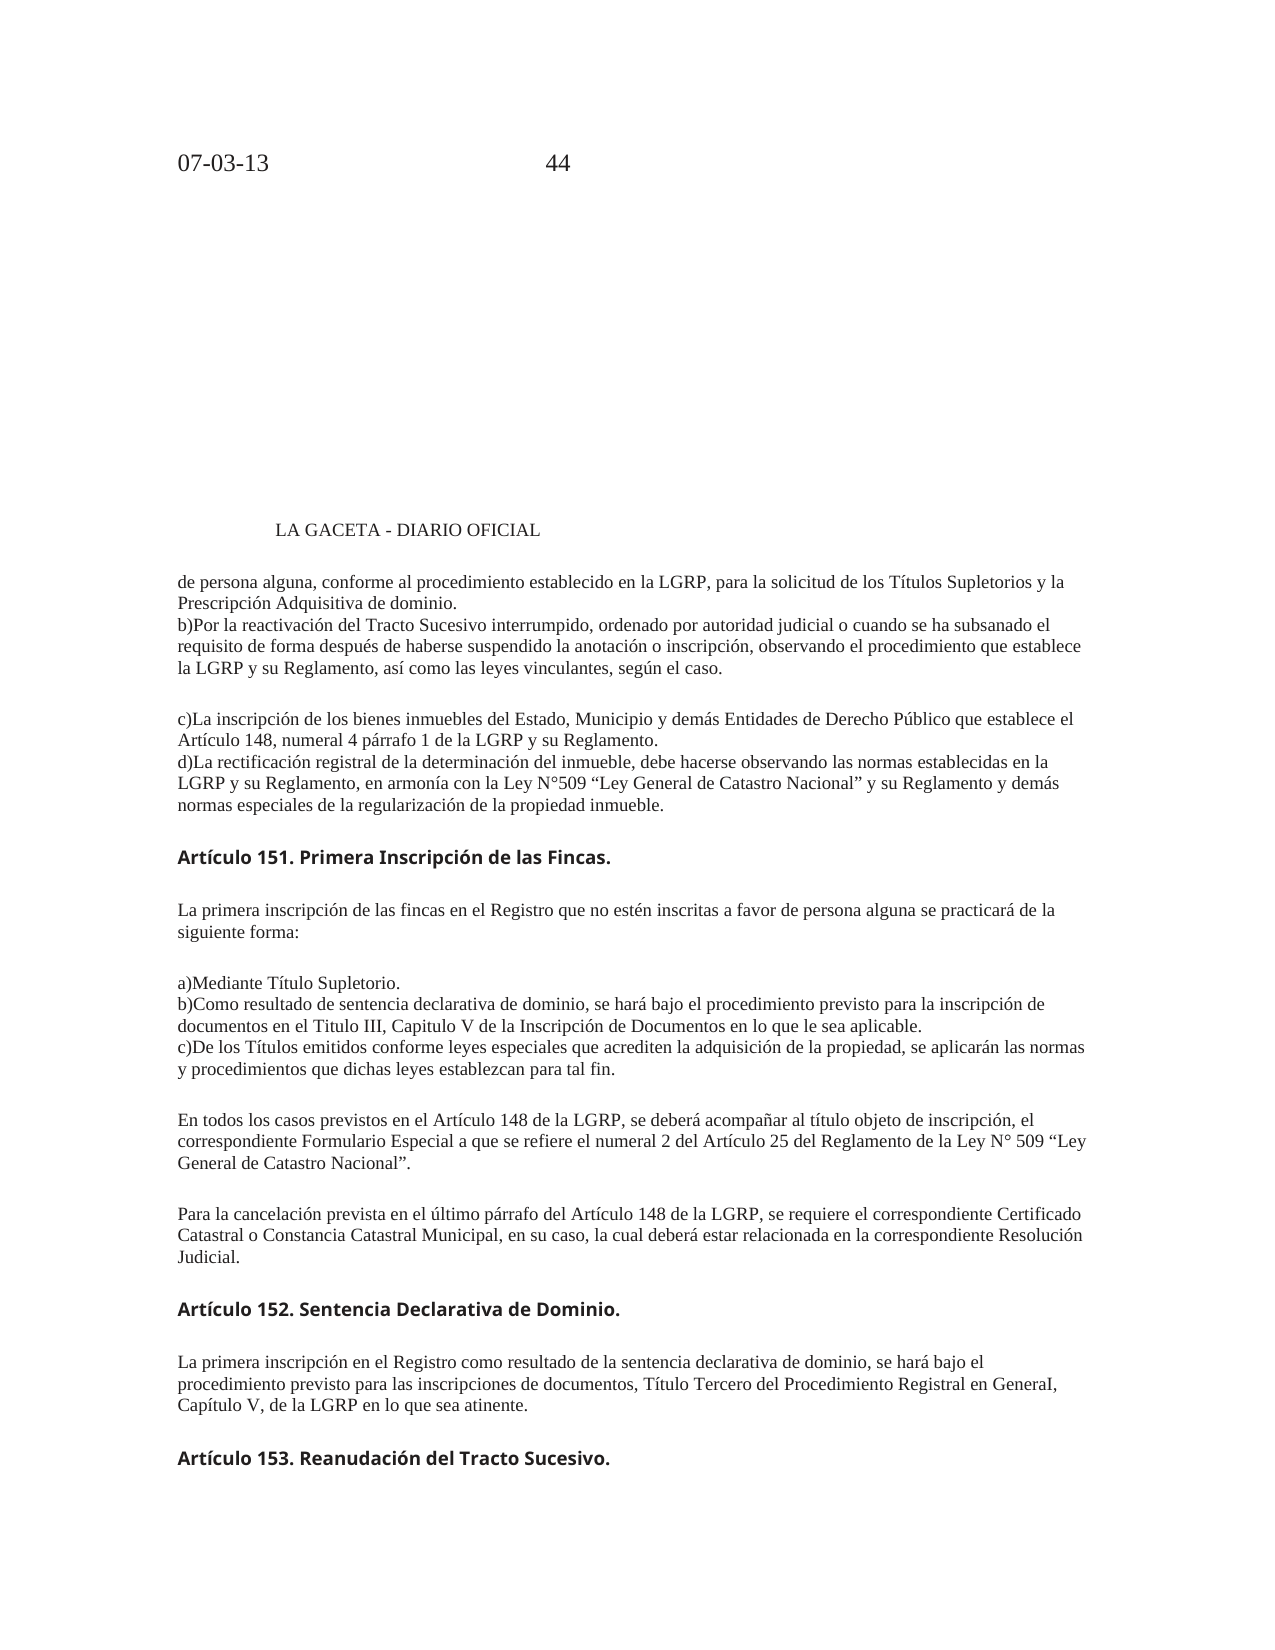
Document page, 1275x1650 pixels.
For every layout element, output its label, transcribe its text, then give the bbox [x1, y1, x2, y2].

text La primera inscripción de las fincas en el Registro que no estén inscritas a favor de persona alguna se practicará de la siguiente forma: [177, 899, 1098, 942]
text c)La inscripción de los bienes inmuebles del Estado, Municipio y demás Entidades de Derecho Público que establece el Artículo 148, numeral 4 párrafo 1 de la LGRP y su Reglamento. d)La rectificación registral de la determinación del inmueble, debe hacerse observando las normas establecidas en la LGRP y su Reglamento, en armonía con la Ley N°509 “Ley General de Catastro Nacional” y su Reglamento y demás normas especiales de la regularización de la propiedad inmueble. [177, 708, 1098, 815]
text a)Mediante Título Supletorio. b)Como resultado de sentencia declarativa de dominio, se hará bajo el procedimiento previsto para la inscripción de documentos en el Titulo III, Capitulo V de la Inscripción de Documentos en lo que le sea aplicable. c)De los Títulos emitidos conforme leyes especiales que acrediten la adquisición de la propiedad, se aplicarán las normas y procedimientos que dichas leyes establezcan para tal fin. [177, 972, 1098, 1079]
text Artículo 152. Sentencia Declarativa de Dominio. [177, 1296, 1098, 1322]
text 07-03-13 LA GACETA - DIARIO OFICIAL 44 [177, 148, 1098, 541]
text Artículo 151. Primera Inscripción de las Fincas. [177, 844, 1098, 870]
text Para la cancelación prevista en el último párrafo del Artículo 148 de la LGRP, se requiere el correspondiente Certificado Catastral o Constancia Catastral Municipal, en su caso, la cual deberá estar relacionada en la correspondiente Resolución Judicial. [177, 1202, 1098, 1267]
text Artículo 153. Reanudación del Tracto Sucesivo. [177, 1445, 1098, 1470]
text La primera inscripción en el Registro como resultado de la sentencia declarativa de dominio, se hará bajo el procedimiento previsto para las inscripciones de documentos, Título Tercero del Procedimiento Registral en GeneraI, Capítulo V, de la LGRP en lo que sea atinente. [177, 1351, 1098, 1416]
text En todos los casos previstos en el Artículo 148 de la LGRP, se deberá acompañar al título objeto de inscripción, el correspondiente Formulario Especial a que se refiere el numeral 2 del Artículo 25 del Reglamento de la Ley N° 509 “Ley General de Catastro Nacional”. [177, 1108, 1098, 1173]
text de persona alguna, conforme al procedimiento establecido en la LGRP, para la solicitud de los Títulos Supletorios y la Prescripción Adquisitiva de dominio. b)Por la reactivación del Tracto Sucesivo interrumpido, ordenado por autoridad judicial o cuando se ha subsanado el requisito de forma después de haberse suspendido la anotación o inscripción, observando el procedimiento que establece la LGRP y su Reglamento, así como las leyes vinculantes, según el caso. [177, 571, 1098, 678]
